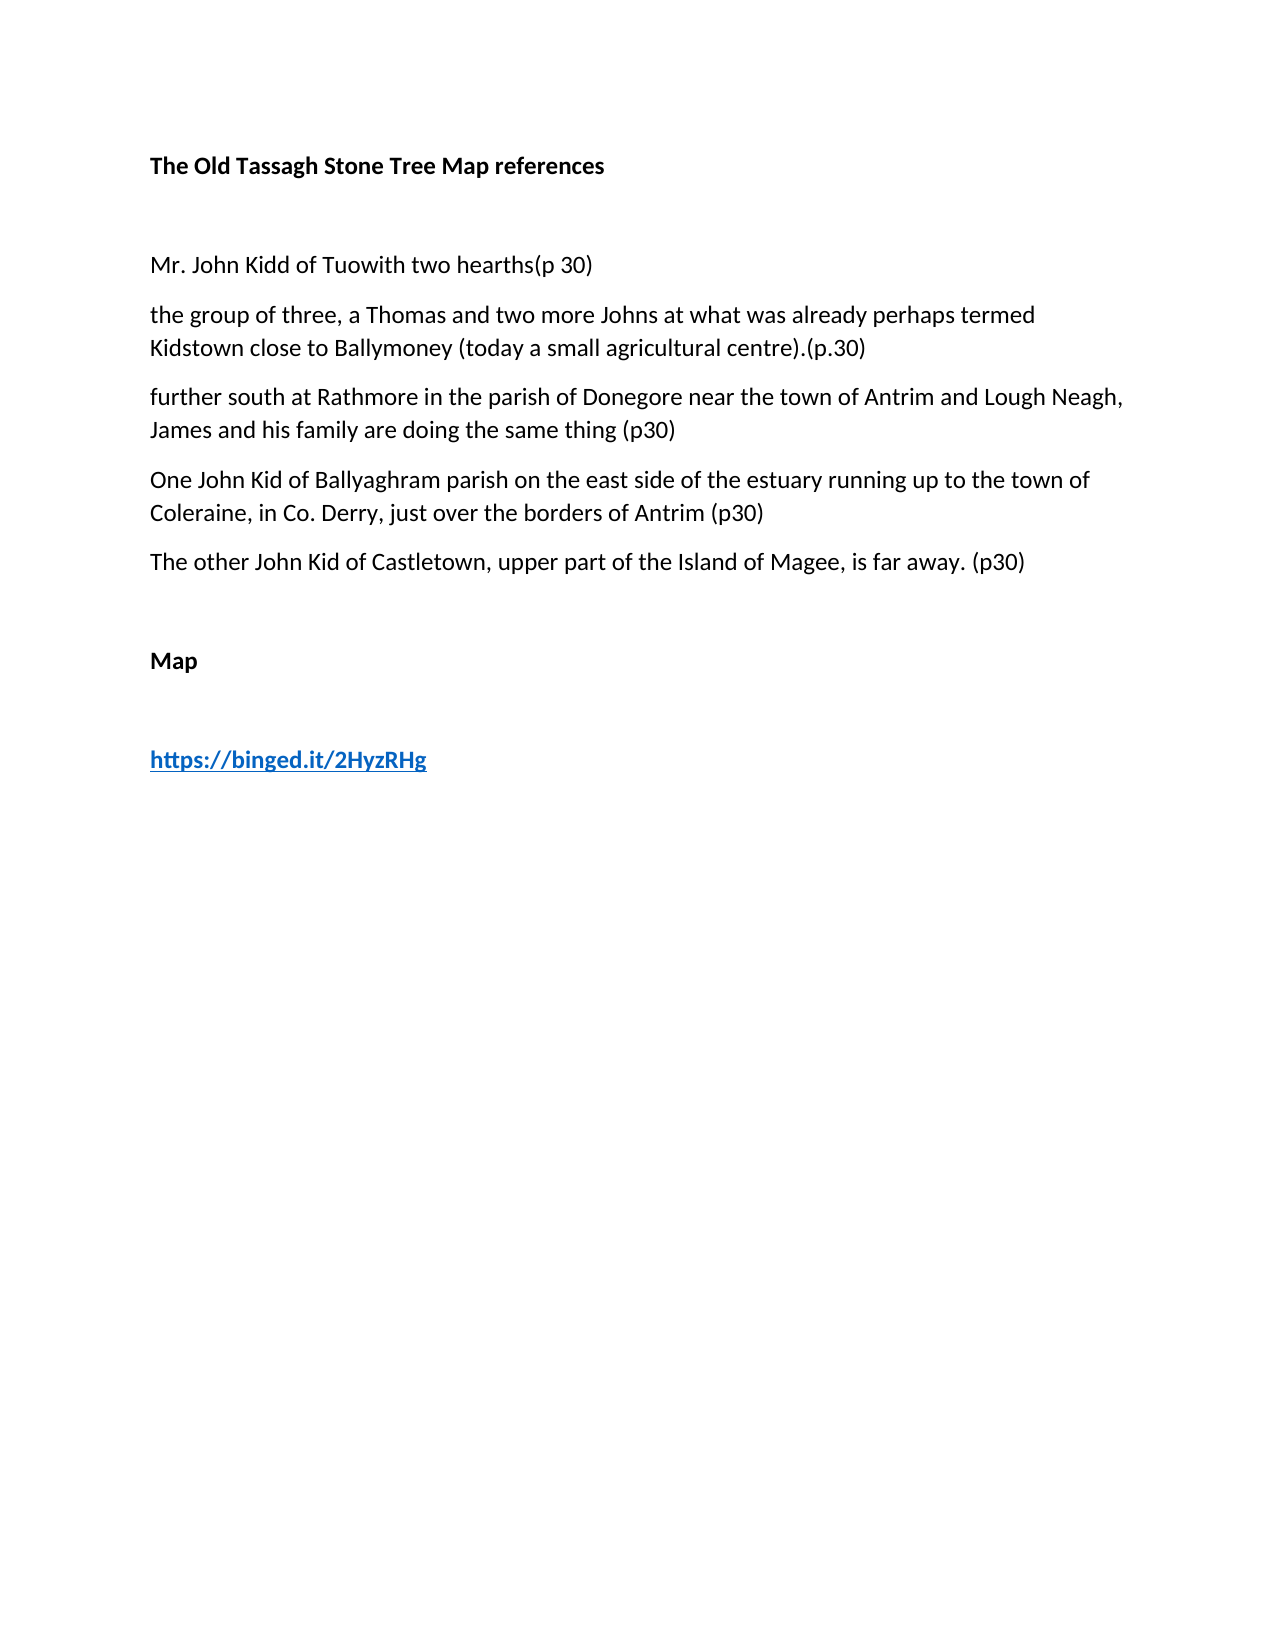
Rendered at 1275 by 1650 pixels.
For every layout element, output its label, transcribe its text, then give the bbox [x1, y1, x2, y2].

text Map [150, 645, 1125, 676]
text Mr. John Kidd of Tuowith two hearths(p 30) [150, 249, 1125, 280]
text The other John Kid of Castletown, upper part of the Island of Magee, is far away. (p30) [150, 546, 1125, 577]
text further south at Rathmore in the parish of Donegore near the town of Antrim and Lough Neagh, James and his family are doing the same thing (p30) [150, 381, 1125, 445]
text the group of three, a Thomas and two more Johns at what was already perhaps termed Kidstown close to Ballymoney (today a small agricultural centre).(p.30) [150, 299, 1125, 362]
text One John Kid of Ballyaghram parish on the east side of the estuary running up to the town of Coleraine, in Co. Derry, just over the borders of Antrim (p30) [150, 464, 1125, 527]
text https://binged.it/2HyzRHg [150, 744, 1125, 775]
text The Old Tassagh Stone Tree Map references [150, 150, 1125, 181]
